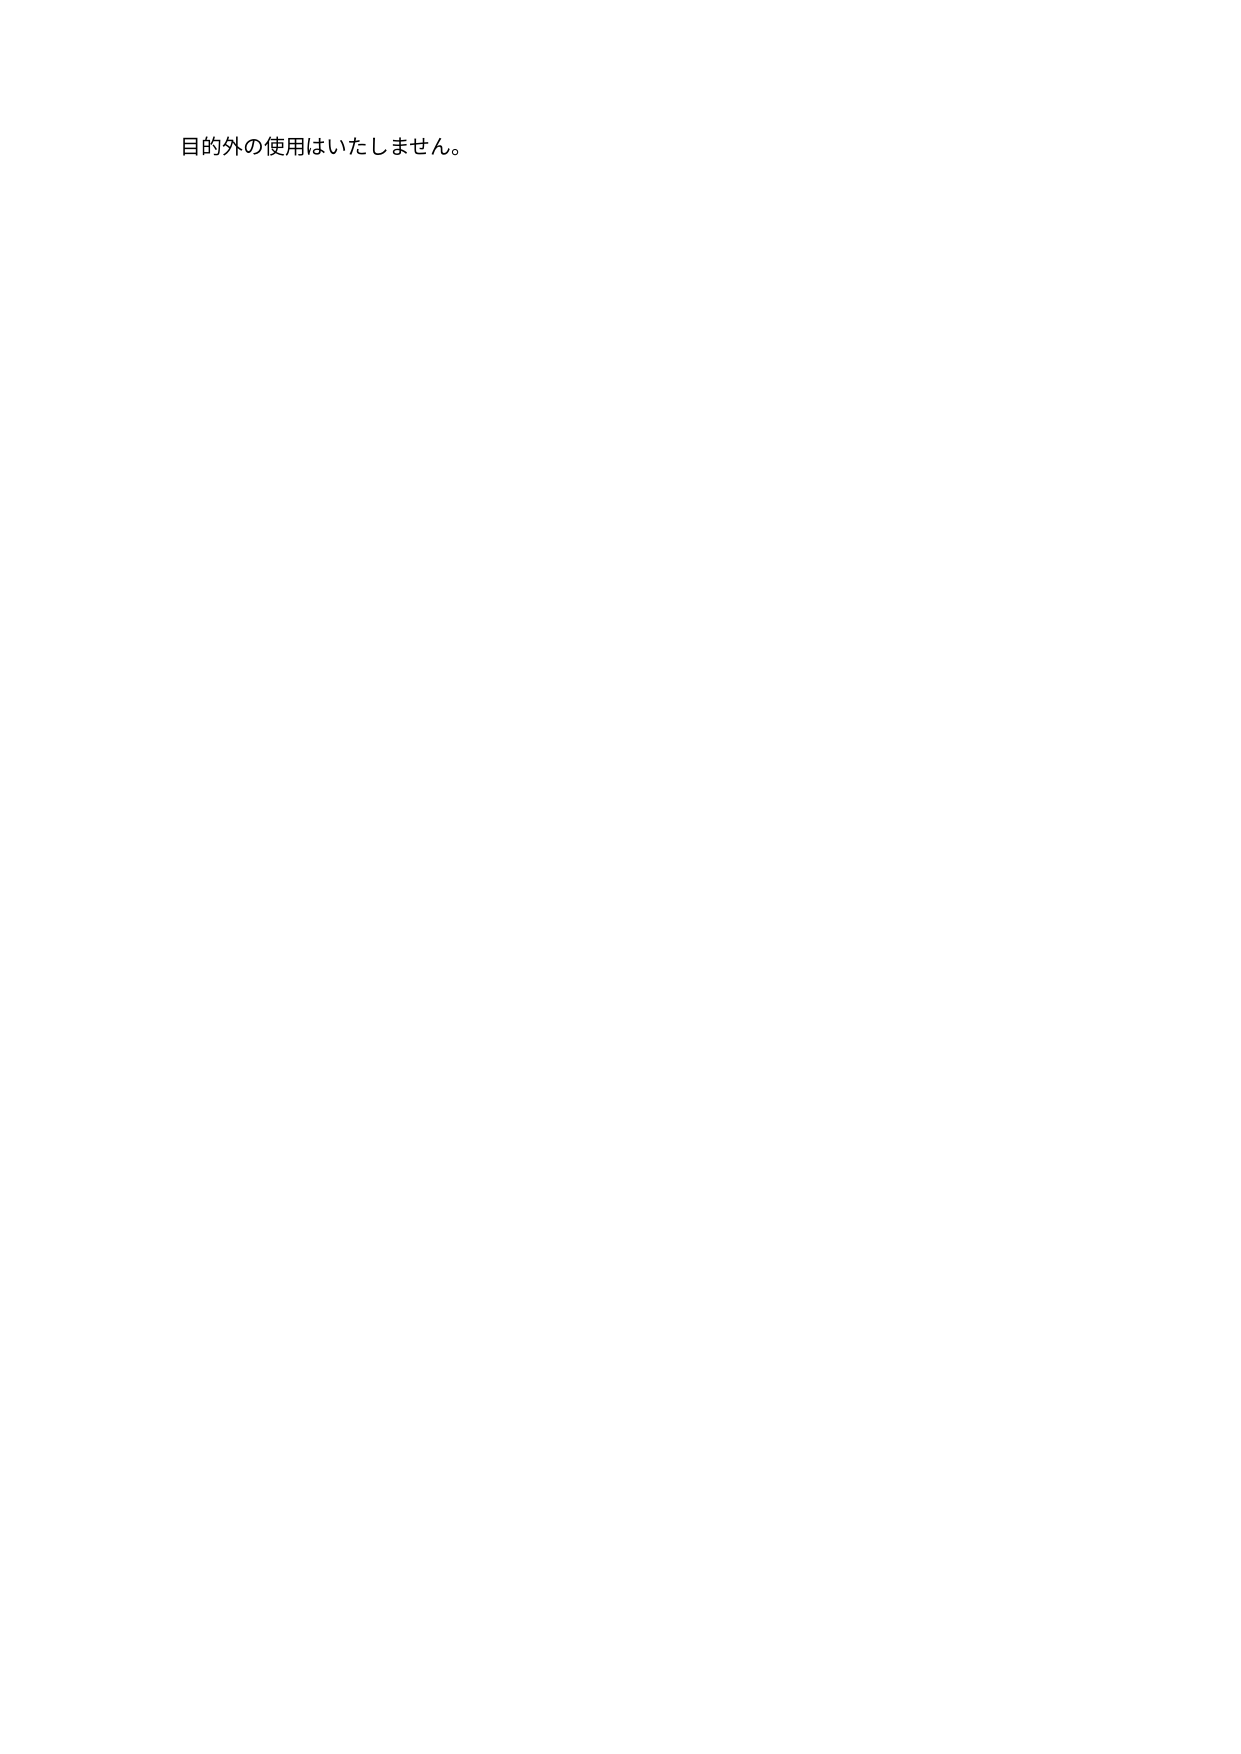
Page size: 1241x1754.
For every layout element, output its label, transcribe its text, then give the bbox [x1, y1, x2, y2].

text 目的外の使用はいたしません。 [118, 127, 1122, 164]
